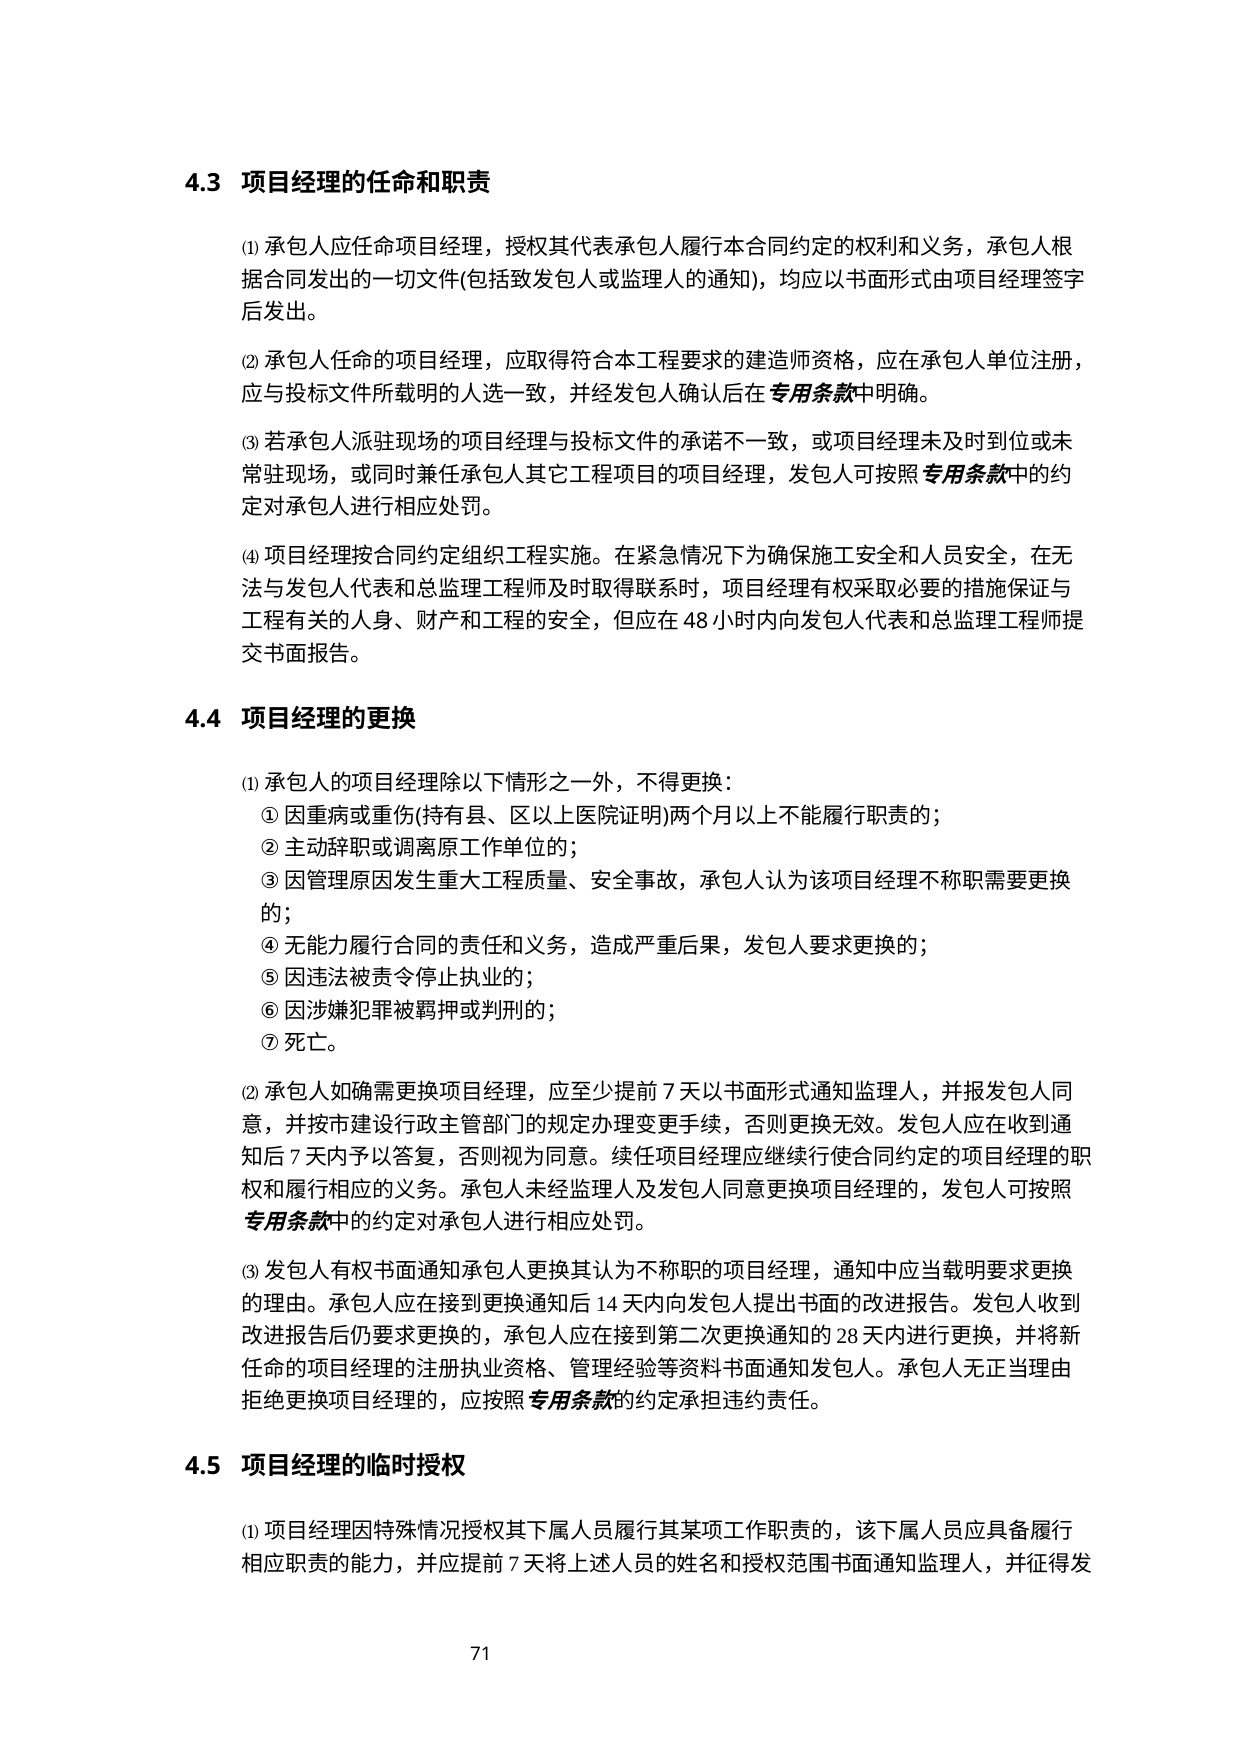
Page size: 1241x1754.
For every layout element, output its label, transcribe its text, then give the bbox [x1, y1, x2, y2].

text ⑦死亡。 [260, 1025, 1093, 1058]
text ⑵承包人如确需更换项目经理，应至少提前7天以书面形式通知监理人，并报发包人同意，并按市建设行政主管部门的规定办理变更手续，否则更换无效。发包人应在收到通知后7天内予以答复，否则视为同意。续任项目经理应继续行使合同约定的项目经理的职权和履行相应的义务。承包人未经监理人及发包人同意更换项目经理的，发包人可按照专用条款中的约定对承包人进行相应处罚。 [241, 1074, 1093, 1236]
text ⑤因违法被责令停止执业的； [260, 960, 1093, 993]
text ⑶若承包人派驻现场的项目经理与投标文件的承诺不一致，或项目经理未及时到位或未常驻现场，或同时兼任承包人其它工程项目的项目经理，发包人可按照专用条款中的约定对承包人进行相应处罚。 [241, 424, 1093, 521]
list 项目经理的更换 [185, 684, 1093, 749]
text ③因管理原因发生重大工程质量、安全事故，承包人认为该项目经理不称职需要更换的； [260, 863, 1093, 928]
text ⑵承包人任命的项目经理，应取得符合本工程要求的建造师资格，应在承包人单位注册，应与投标文件所载明的人选一致，并经发包人确认后在专用条款中明确。 [241, 343, 1093, 408]
text ①因重病或重伤(持有县、区以上医院证明)两个月以上不能履行职责的； [260, 798, 1093, 830]
list 项目经理的任命和职责 [185, 148, 1093, 213]
text ⑴承包人应任命项目经理，授权其代表承包人履行本合同约定的权利和义务，承包人根据合同发出的一切文件(包括致发包人或监理人的通知)，均应以书面形式由项目经理签字后发出。 [241, 229, 1093, 326]
list 项目经理的临时授权 [185, 1431, 1093, 1496]
text ⑥因涉嫌犯罪被羁押或判刑的； [260, 993, 1093, 1025]
text ②主动辞职或调离原工作单位的； [260, 830, 1093, 863]
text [241, 1513, 1093, 1578]
text ④无能力履行合同的责任和义务，造成严重后果，发包人要求更换的； [260, 928, 1093, 960]
text ⑶发包人有权书面通知承包人更换其认为不称职的项目经理，通知中应当载明要求更换的理由。承包人应在接到更换通知后14天内向发包人提出书面的改进报告。发包人收到改进报告后仍要求更换的，承包人应在接到第二次更换通知的28天内进行更换，并将新任命的项目经理的注册执业资格、管理经验等资料书面通知发包人。承包人无正当理由拒绝更换项目经理的，应按照专用条款的约定承担违约责任。 [241, 1253, 1093, 1415]
text ⑴承包人的项目经理除以下情形之一外，不得更换： [241, 765, 1093, 798]
text ⑷项目经理按合同约定组织工程实施。在紧急情况下为确保施工安全和人员安全，在无法与发包人代表和总监理工程师及时取得联系时，项目经理有权采取必要的措施保证与工程有关的人身、财产和工程的安全，但应在48小时内向发包人代表和总监理工程师提交书面报告。 [241, 538, 1093, 668]
